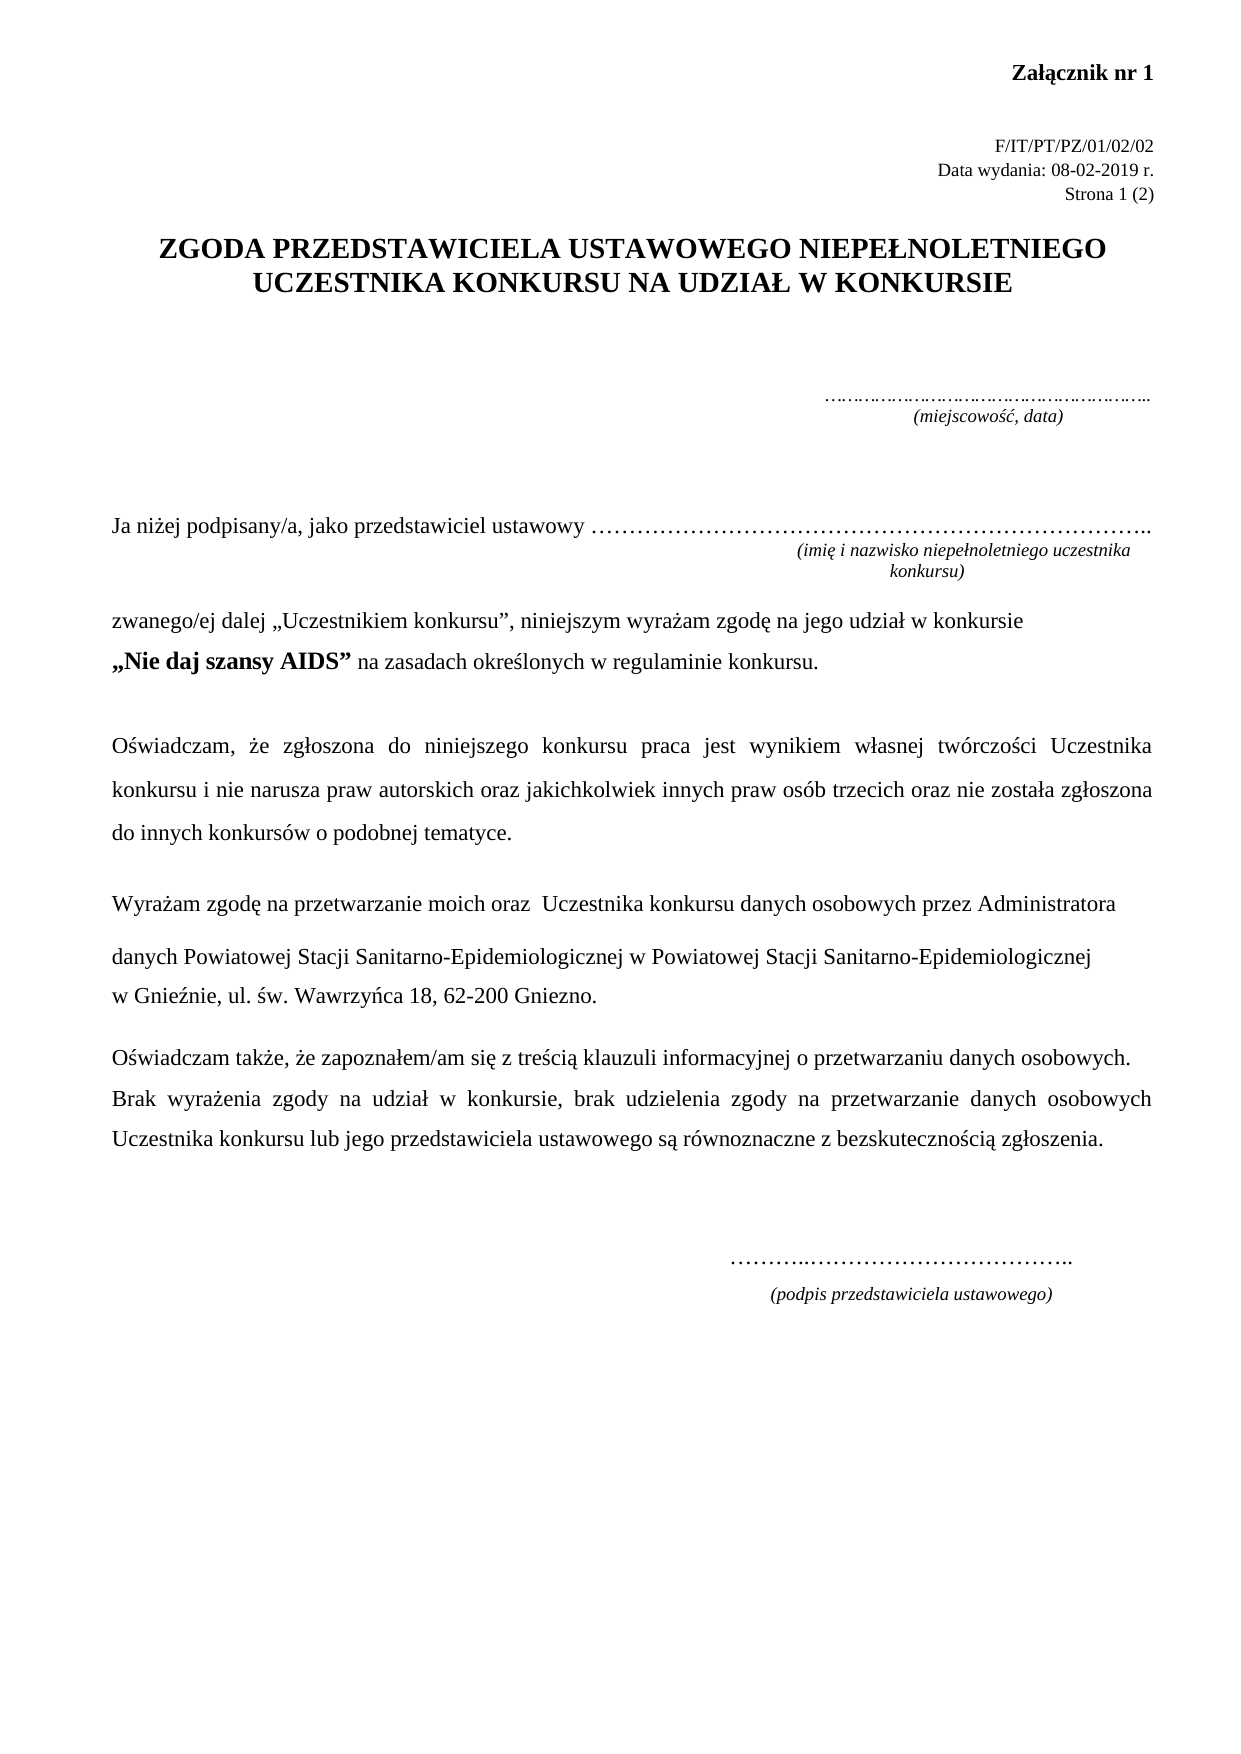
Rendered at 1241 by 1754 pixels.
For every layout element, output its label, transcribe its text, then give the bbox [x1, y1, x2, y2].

text Brak wyrażenia zgody na udział w konkursie, brak udzielenia zgody na przetwarzanie danych osobowych Uczestnika konkursu lub jego przedstawiciela ustawowego są równoznaczne z bezskutecznością zgłoszenia. [112, 1085, 1154, 1151]
text (podpis przedstawiciela ustawowego) [747, 1283, 1154, 1304]
text Oświadczam, że zgłoszona do niniejszego konkursu praca jest wynikiem własnej twórczości Uczestnika konkursu i nie narusza praw autorskich oraz jakichkolwiek innych praw osób trzecich oraz nie została zgłoszona do innych konkursów o podobnej tematyce. [112, 732, 1154, 845]
text Wyrażam zgodę na przetwarzanie moich oraz Uczestnika konkursu danych osobowych przez Administratora [112, 890, 1154, 917]
text Oświadczam także, że zapoznałem/am się z treścią klauzuli informacyjnej o przetwarzaniu danych osobowych. [112, 1043, 1154, 1070]
text zwanego/ej dalej „Uczestnikiem konkursu”, niniejszym wyrażam zgodę na jego udział w konkursie [112, 607, 1154, 633]
text Data wydania: 08-02-2019 r. [916, 159, 1154, 181]
text ZGODA PRZEDSTAWICIELA USTAWOWEGO NIEPEŁNOLETNIEGO UCZESTNIKA KONKURSU NA UDZIAŁ W KONKURSIE [112, 231, 1154, 298]
text „Nie daj szansy AIDS” na zasadach określonych w regulaminie konkursu. [112, 646, 1154, 675]
text Strona 1 (2) [112, 183, 1154, 204]
text Załącznik nr 1 [923, 59, 1154, 85]
text …………………………………………………..(miejscowość, data) [824, 384, 1154, 427]
text F/IT/PT/PZ/01/02/02 [923, 135, 1154, 157]
text Ja niżej podpisany/a, jako przedstawiciel ustawowy ……………………………………………………………….. [112, 512, 1154, 539]
text (imię i nazwisko niepełnoletniego uczestnika konkursu) [702, 539, 1154, 582]
text danych Powiatowej Stacji Sanitarno-Epidemiologicznej w Powiatowej Stacji Sanitarno-Epidemiologicznej w Gnieźnie, ul. św. Wawrzyńca 18, 62-200 Gniezno. [112, 943, 1154, 1009]
text ………..…………………………….. [112, 1243, 1154, 1270]
